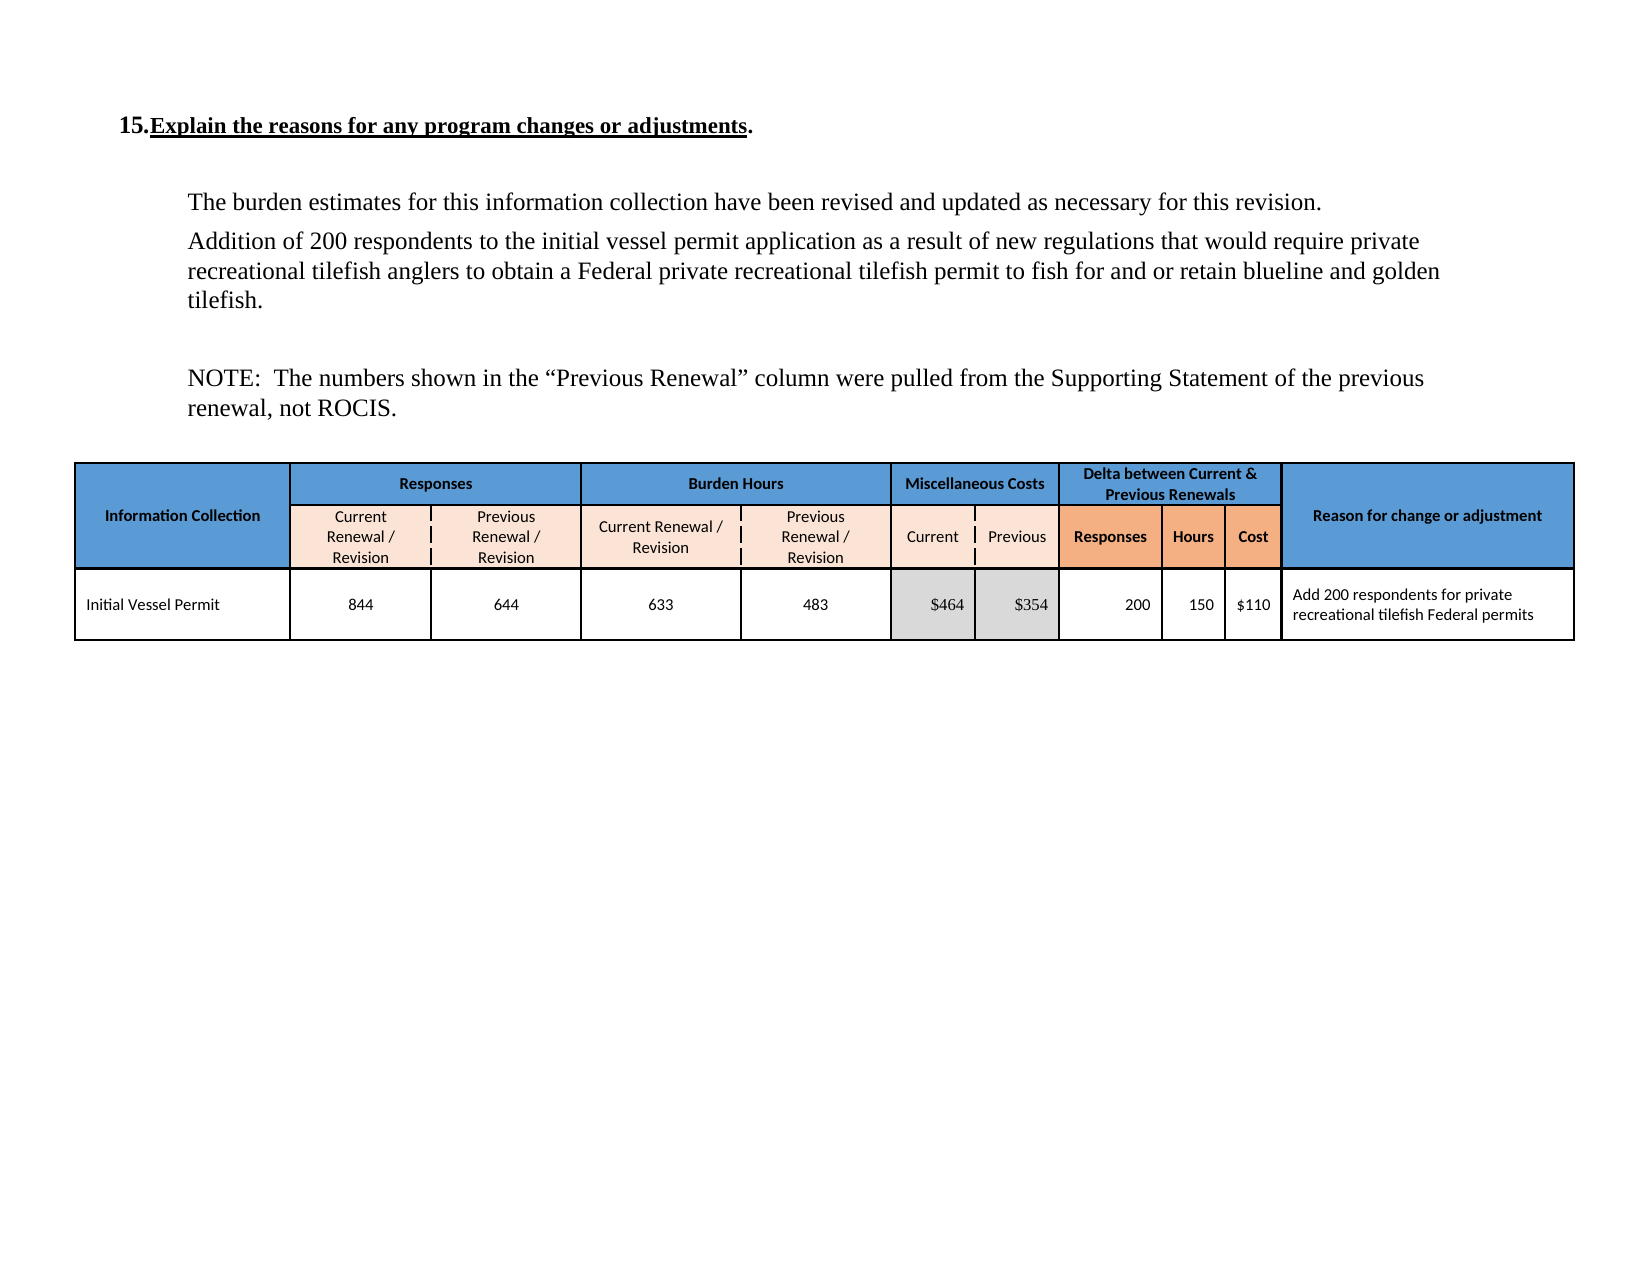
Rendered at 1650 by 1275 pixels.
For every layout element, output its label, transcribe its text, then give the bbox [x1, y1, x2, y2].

table_cell 200 [1060, 570, 1161, 639]
table_cell Initial Vessel Permit [76, 570, 289, 639]
table_cell 483 [742, 570, 890, 639]
table_header Delta between Current & Previous Renewals [1060, 464, 1280, 504]
table_cell 633 [582, 570, 740, 639]
table_cell Add 200 respondents for private recreational tilefish Federal permits [1283, 570, 1573, 639]
table_cell Previous [975, 506, 1058, 567]
table_cell Hours [1163, 506, 1224, 567]
table_cell Current Renewal / Revision [291, 506, 431, 567]
table_cell Current Renewal / Revision [582, 506, 741, 567]
table_cell $110 [1226, 570, 1280, 639]
table_cell $354 [976, 570, 1058, 639]
table_cell Current [892, 506, 975, 567]
table_header Information Collection [76, 464, 289, 567]
text Addition of 200 respondents to the initial vessel permit application as a result of new regulations that would require private recreational tilefish anglers to obtain a Federal private recreational tilefish permit to fish for and or retain blueline and golden tilefish. [187, 226, 1457, 314]
table_header Miscellaneous Costs [892, 464, 1058, 504]
table_header Burden Hours [582, 464, 890, 504]
list Explain the reasons for any program changes or adjustments. [119, 110, 1575, 139]
text NOTE: The numbers shown in the “Previous Renewal” column were pulled from the Supporting Statement of the previous renewal, not ROCIS. [187, 363, 1457, 422]
table_cell Cost [1226, 506, 1280, 567]
table_header Responses [291, 464, 580, 504]
table_cell $464 [892, 570, 974, 639]
table_cell 844 [291, 570, 430, 639]
table_cell Previous Renewal / Revision [741, 506, 890, 567]
table_cell 644 [432, 570, 580, 639]
table_cell 150 [1163, 570, 1224, 639]
table_cell Responses [1060, 506, 1161, 567]
text The burden estimates for this information collection have been revised and updated as necessary for this revision. [187, 187, 1457, 216]
table_header Reason for change or adjustment [1283, 464, 1573, 567]
table_cell Previous Renewal / Revision [431, 506, 580, 567]
